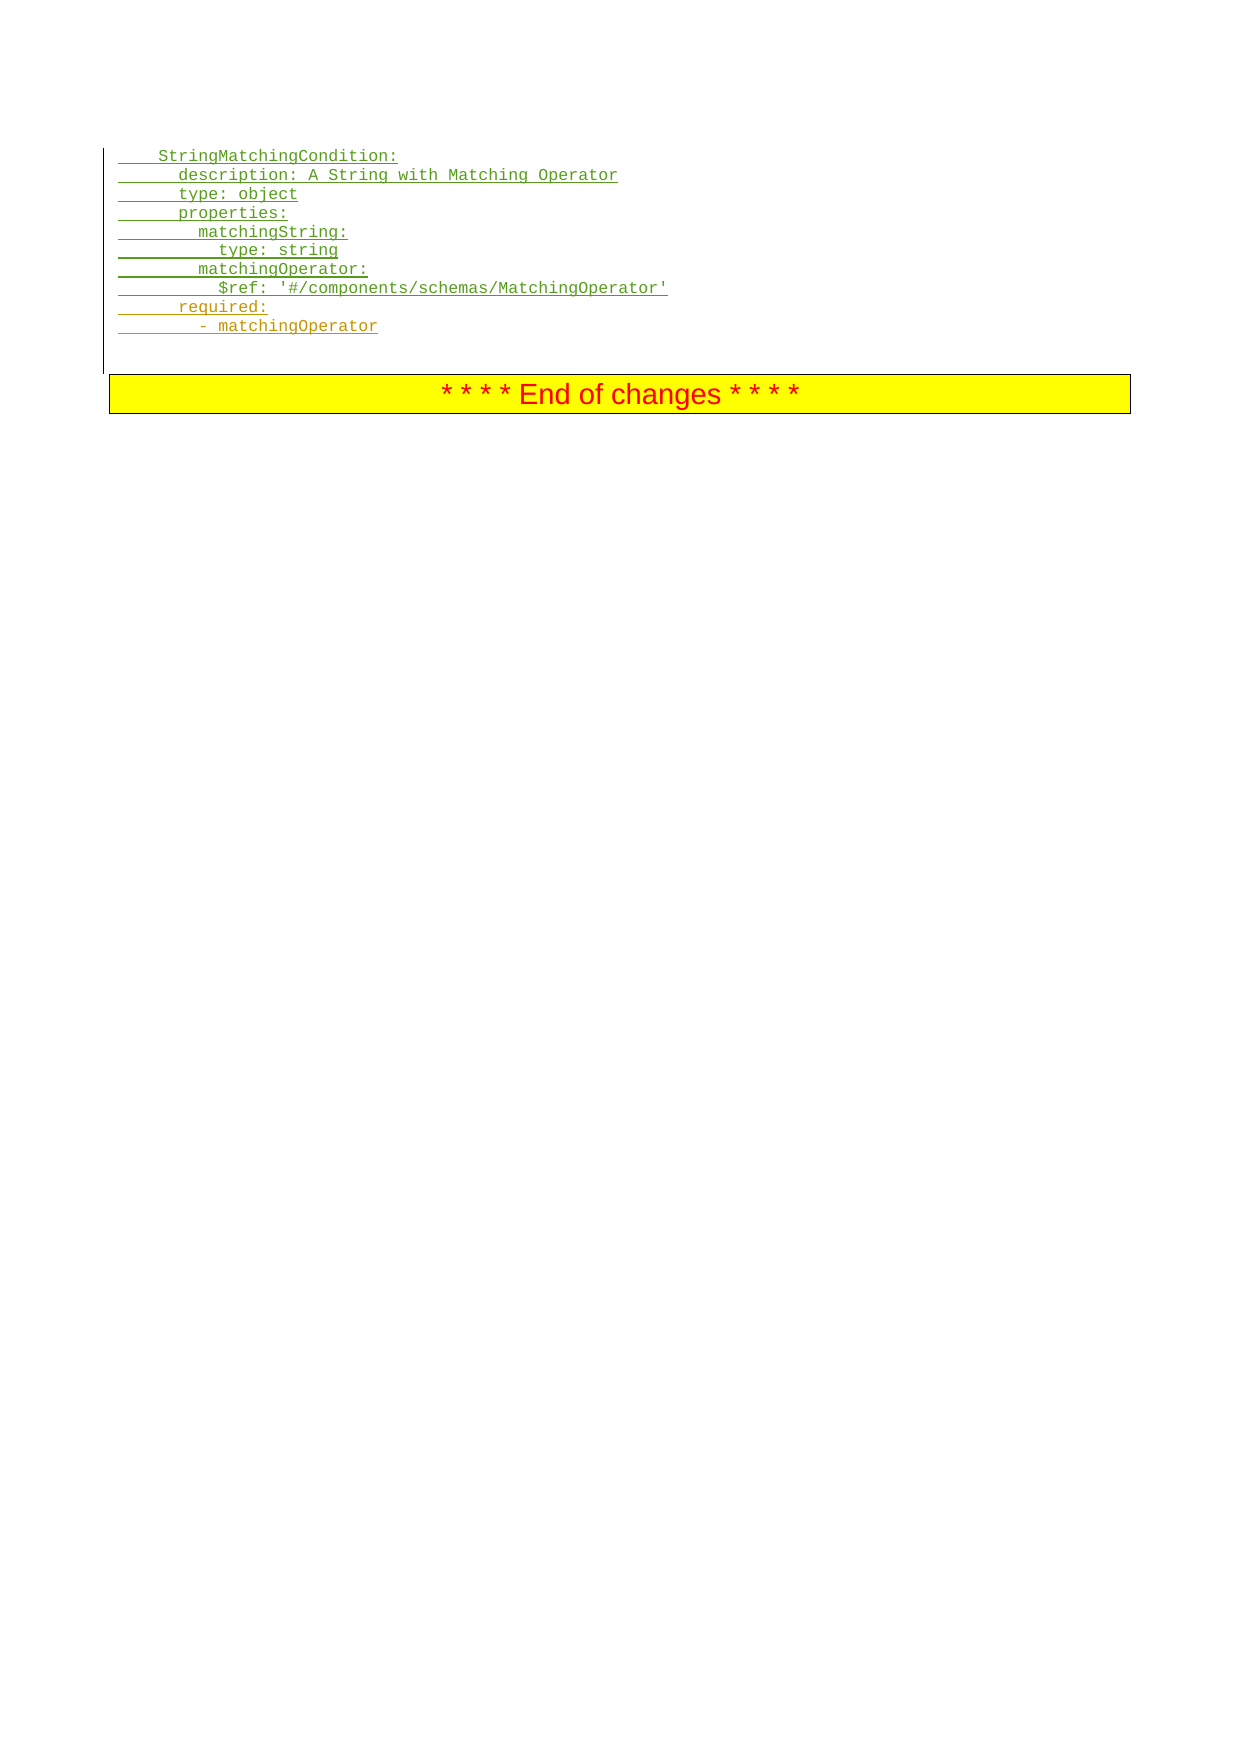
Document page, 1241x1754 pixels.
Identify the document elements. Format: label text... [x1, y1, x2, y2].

text * * * * End of changes * * * * [110, 375, 1130, 413]
